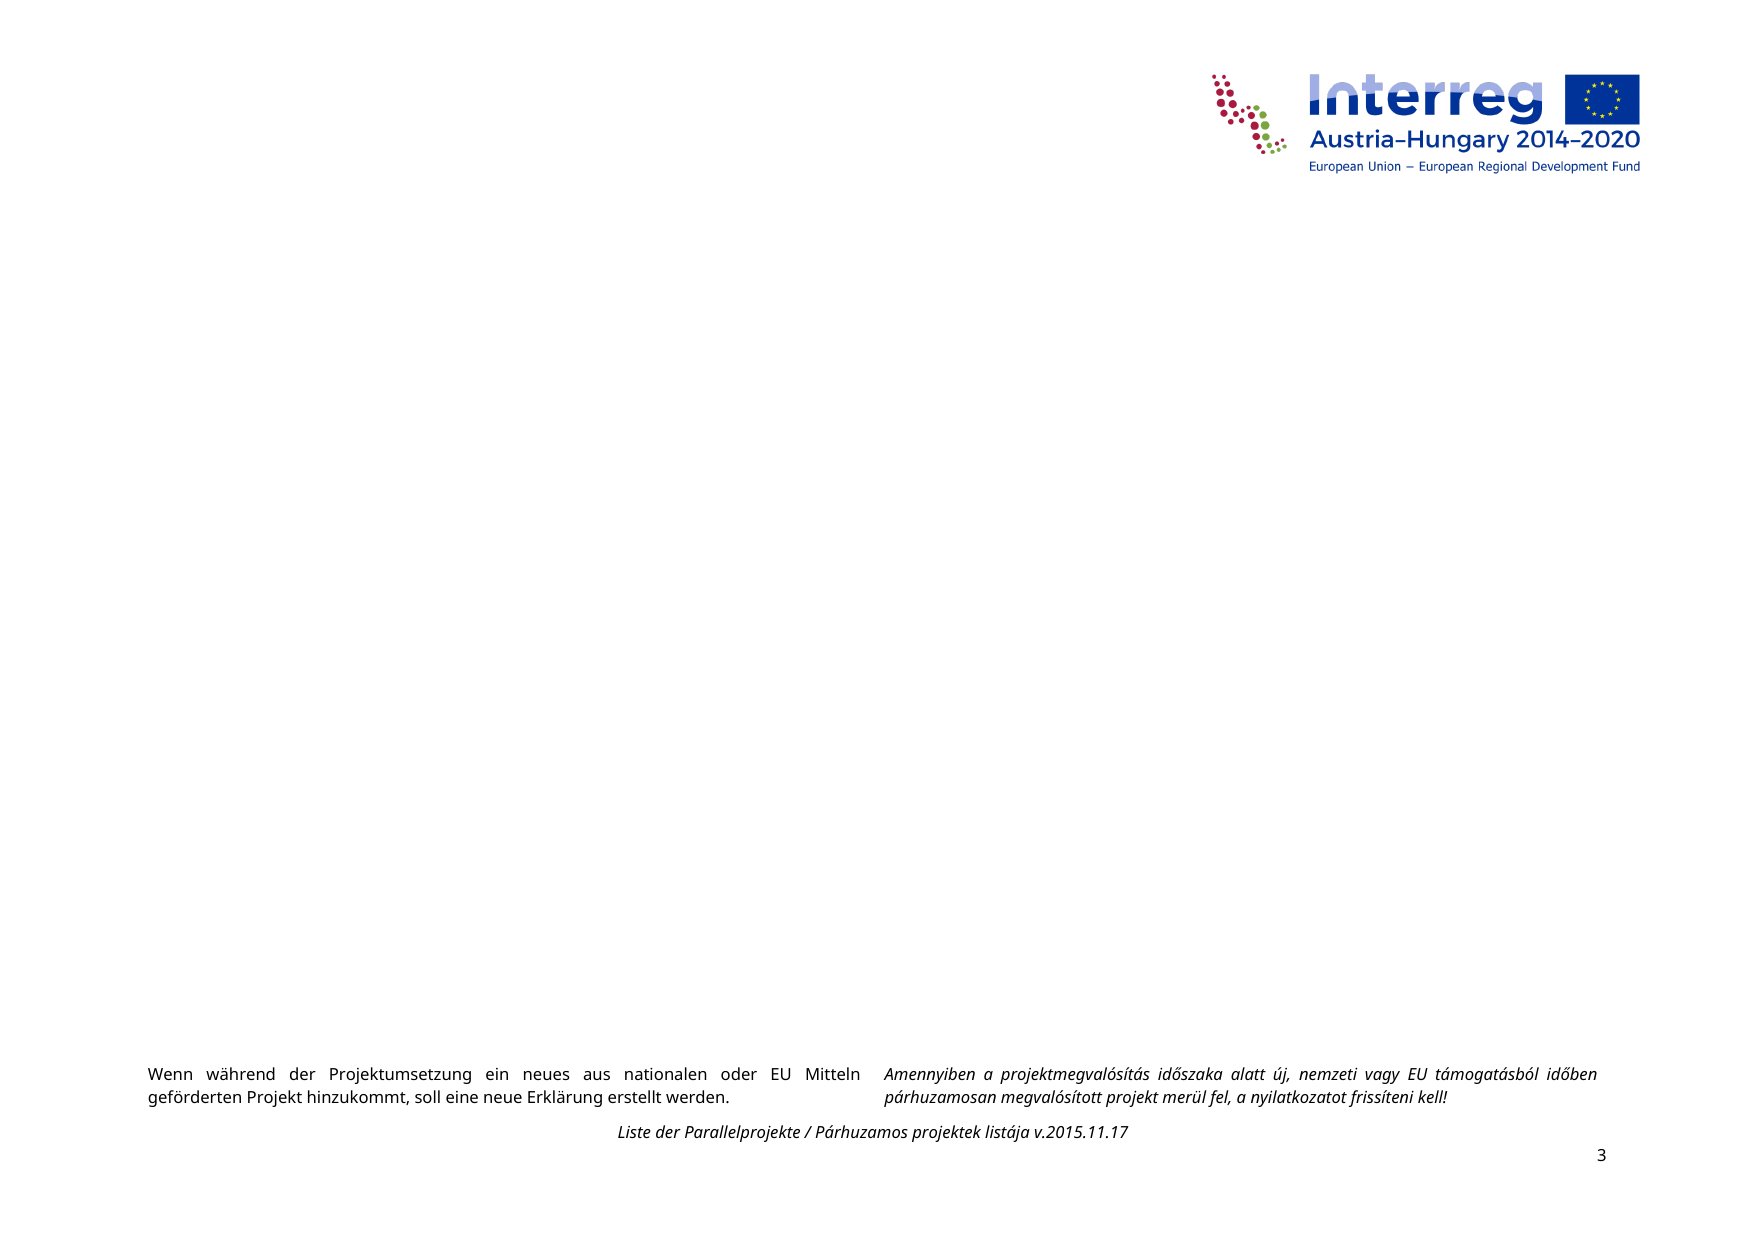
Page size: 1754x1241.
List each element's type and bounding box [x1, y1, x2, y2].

picture [1188, 51, 1662, 193]
